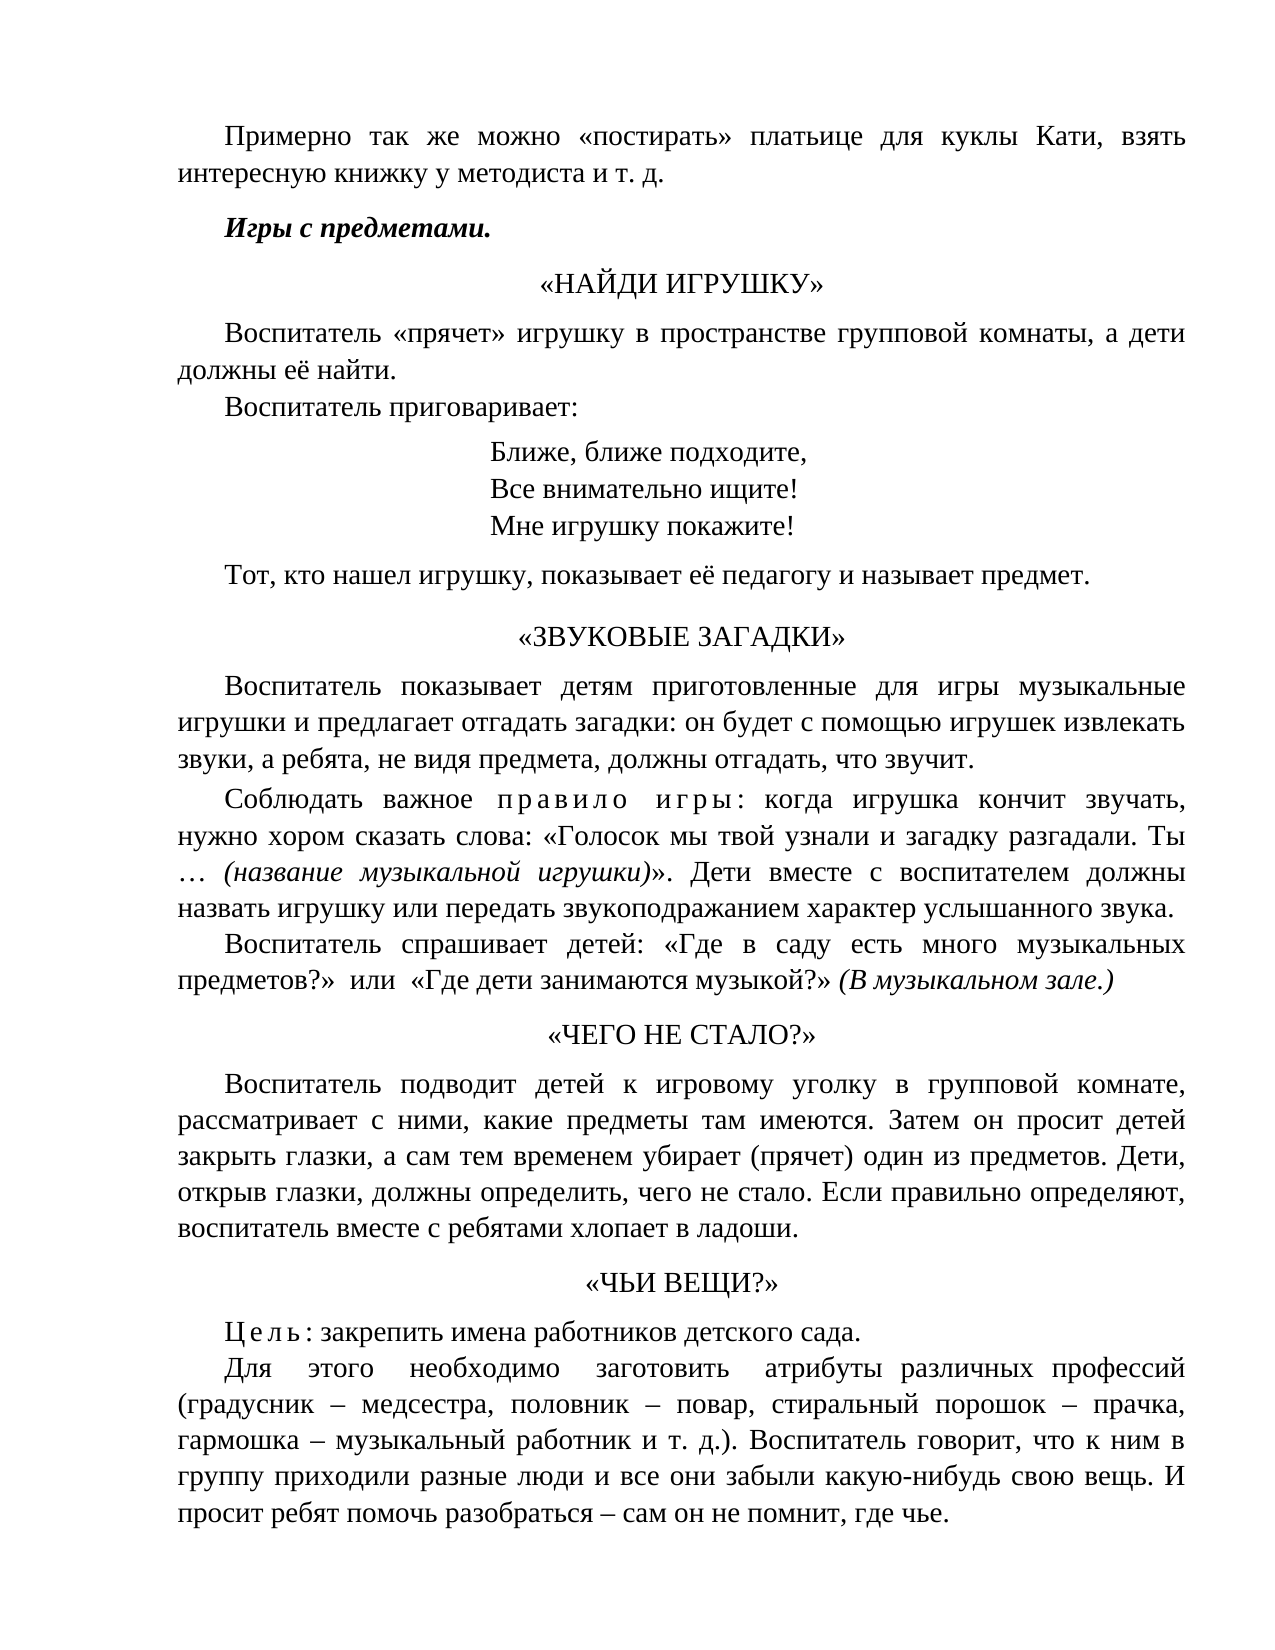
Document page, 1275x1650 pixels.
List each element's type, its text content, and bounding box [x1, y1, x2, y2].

text Для этого необходимо заготовить атрибуты различных профессий (градусник – медсестра, половник – повар, стиральный порошок – прачка, гармошка – музыкальный работник и т. д.). Воспитатель говорит, что к ним в группу приходили разные люди и все они забыли какую-нибудь свою вещь. И просит ребят помочь разобраться – сам он не помнит, где чье. [177, 1350, 1186, 1528]
text Тот, кто нашел игрушку, показывает её педагогу и называет предмет. [177, 557, 1186, 591]
text «ЗВУКОВЫЕ ЗАГАДКИ» [177, 619, 1186, 653]
text Все внимательно ищите! [490, 471, 1186, 504]
text «ЧЬИ ВЕЩИ?» [177, 1265, 1186, 1299]
text «НАЙДИ ИГРУШКУ» [177, 266, 1186, 300]
text Воспитатель приговаривает: [177, 389, 1186, 423]
text Воспитатель показывает детям приготовленные для игры музыкальные игрушки и предлагает отгадать загадки: он будет с помощью игрушек извлекать звуки, а ребята, не видя предмета, должны отгадать, что звучит. [177, 668, 1186, 774]
text Воспитатель спрашивает детей: «Где в саду есть много музыкальных предметов?» или «Где дети занимаются музыкой?» (в музыкальном зале.) [177, 926, 1186, 996]
text «ЧЕГО НЕ СТАЛО?» [177, 1017, 1186, 1051]
text Примерно так же можно «постирать» платьице для куклы Кати, взять интересную книжку у методиста и т. д. [177, 118, 1186, 188]
text Воспитатель подводит детей к игровому уголку в групповой комнате, рассматривает с ними, какие предметы там имеются. Затем он просит детей закрыть глазки, а сам тем временем убирает (прячет) один из предметов. Дети, открыв глазки, должны определить, чего не стало. Если правильно определяют, воспитатель вместе с ребятами хлопает в ладоши. [177, 1066, 1186, 1244]
text Ближе, ближе подходите, [490, 434, 1186, 468]
text Воспитатель «прячет» игрушку в пространстве групповой комнаты, а дети должны её найти. [177, 316, 1186, 386]
text Цель: закрепить имена работников детского сада. [177, 1314, 1186, 1347]
text Соблюдать важное правило игры: когда игрушка кончит звучать, нужно хором сказать слова: «Голосок мы твой узнали и загадку разгадали. Ты … (название музыкальной игрушки)». Дети вместе с воспитателем должны назвать игрушку или передать звукоподражанием характер услышанного звука. [177, 782, 1186, 923]
text Игры с предметами. [177, 211, 1186, 244]
text Мне игрушку покажите! [490, 508, 1186, 541]
